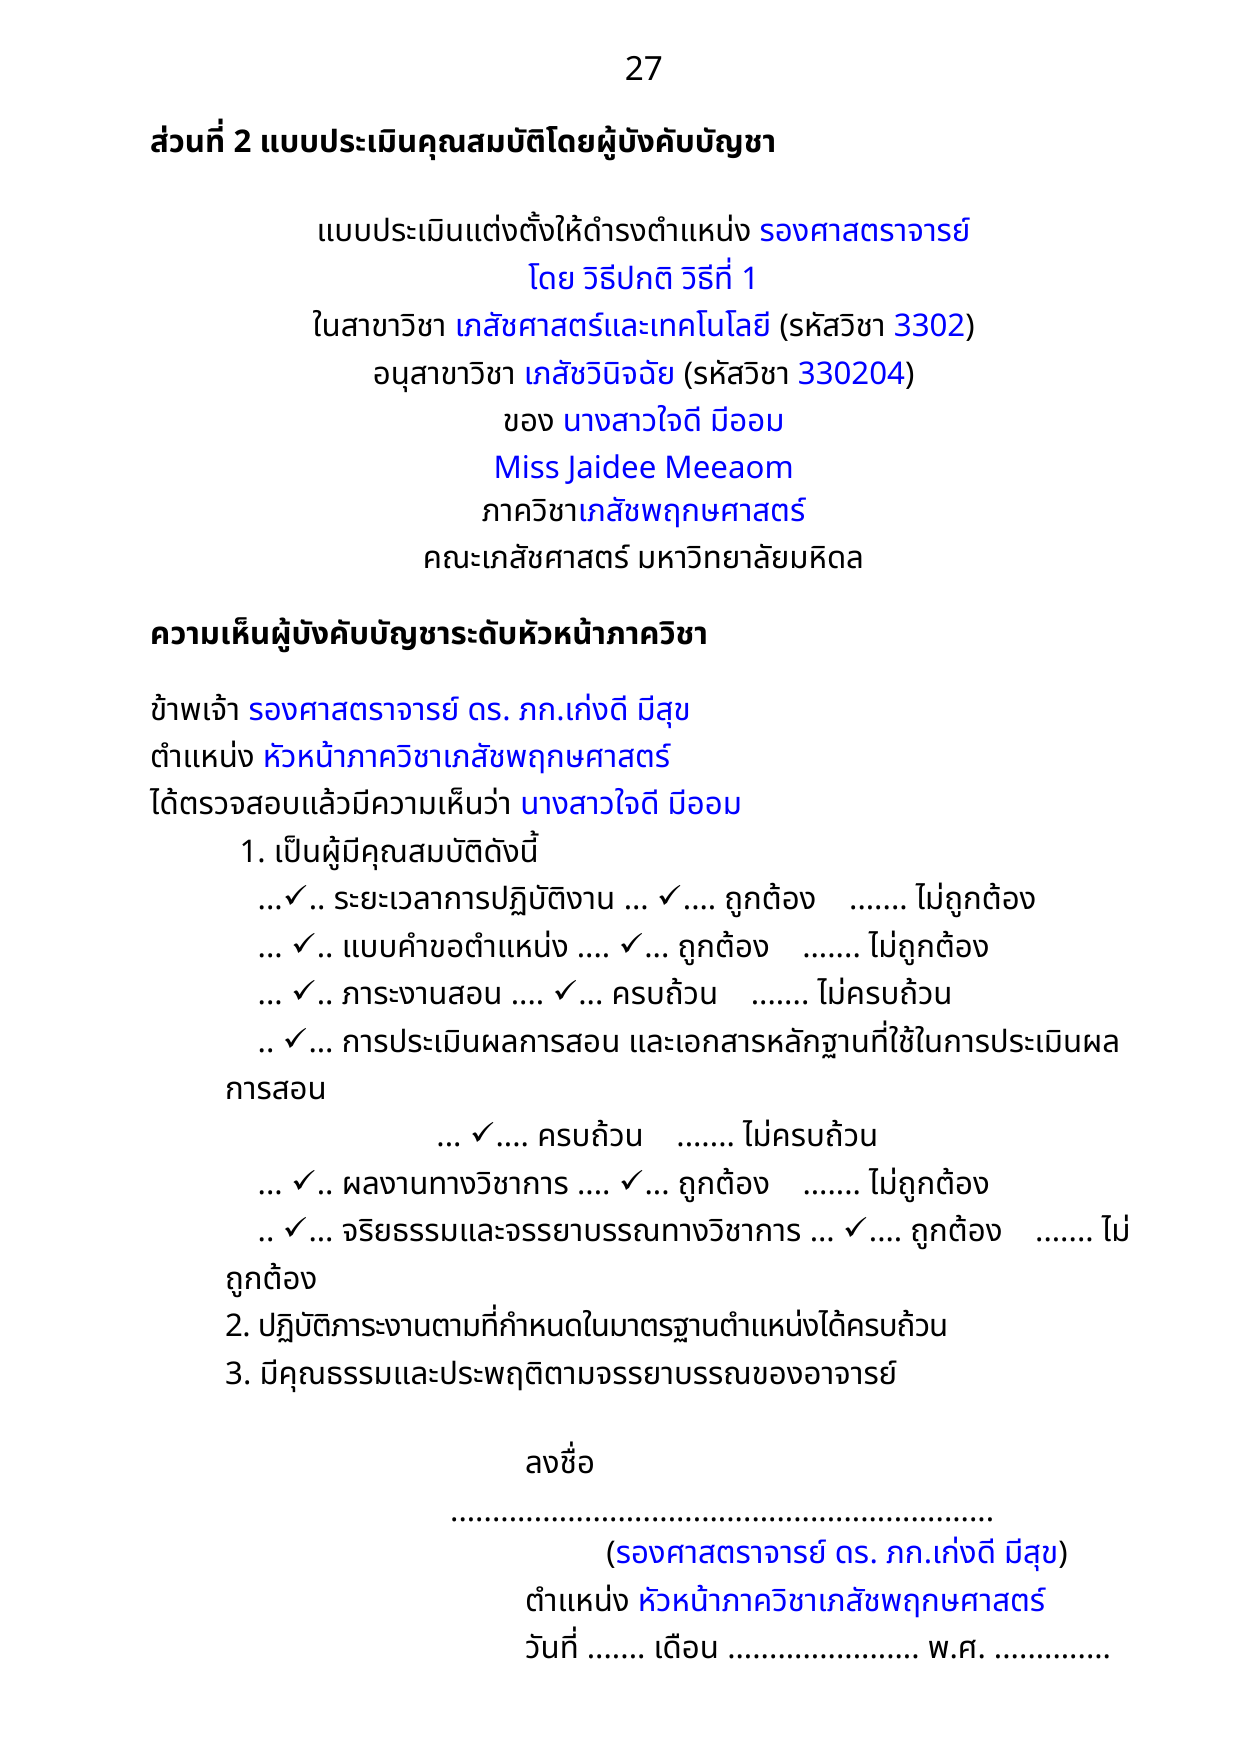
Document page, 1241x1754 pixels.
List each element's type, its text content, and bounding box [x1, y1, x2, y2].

subtitle ... .. แบบคำขอตำแหน่ง .... ... ถูกต้อง ....... ไม่ถูกต้อง [225, 924, 1137, 971]
text ความเห็นผู้บังคับบัญชาระดับหัวหน้าภาควิชา [150, 611, 1137, 658]
subtitle .. ... จริยธรรมและจรรยาบรรณทางวิชาการ ... .... ถูกต้อง ....... ไม่ถูกต้อง [225, 1208, 1137, 1303]
subtitle .. ... การประเมินผลการสอน และเอกสารหลักฐานที่ใช้ในการประเมินผลการสอน [225, 1019, 1137, 1113]
text โดย วิธีปกติ วิธีที่ 1 [150, 256, 1137, 303]
text ข้าพเจ้า รองศาสตราจารย์ ดร. ภก.เก่งดี มีสุข [150, 687, 1137, 734]
subtitle ..... ระยะเวลาการปฏิบัติงาน ... .... ถูกต้อง ....... ไม่ถูกต้อง [225, 876, 1137, 924]
subtitle ... .. ผลงานทางวิชาการ .... ... ถูกต้อง ....... ไม่ถูกต้อง [225, 1161, 1137, 1208]
text ลงชื่อ ................................................................. [450, 1441, 1137, 1531]
subtitle ... .... ครบถ้วน ....... ไม่ครบถ้วน [225, 1113, 1137, 1161]
text ภาควิชาเภสัชพฤกษศาสตร์ [150, 488, 1137, 535]
text Miss Jaidee Meeaom [150, 446, 1137, 488]
text 3. มีคุณธรรมและประพฤติตามจรรยาบรรณของอาจารย์ [150, 1351, 1137, 1398]
text แบบประเมินแต่งตั้งให้ดำรงตำแหน่ง รองศาสตราจารย์ [150, 209, 1137, 256]
text วันที่ ....... เดือน ....................... พ.ศ. .............. [450, 1625, 1137, 1673]
text อนุสาขาวิชา เภสัชวินิจฉัย (รหัสวิชา 330204) [150, 351, 1137, 398]
text ตำแหน่ง หัวหน้าภาควิชาเภสัชพฤกษศาสตร์ [150, 1578, 1137, 1625]
text ในสาขาวิชา เภสัชศาสตร์และเทคโนโลยี (รหัสวิชา 3302) [150, 303, 1137, 351]
subtitle 2. ปฏิบัติภาระงานตามที่กำหนดในมาตรฐานตำแหน่งได้ครบถ้วน [225, 1303, 1137, 1351]
text (รองศาสตราจารย์ ดร. ภก.เก่งดี มีสุข) [450, 1531, 1137, 1578]
text ส่วนที่ 2 แบบประเมินคุณสมบัติโดยผู้บังคับบัญชา [150, 118, 1137, 166]
text คณะเภสัชศาสตร์ มหาวิทยาลัยมหิดล [150, 535, 1137, 582]
subtitle ... .. ภาระงานสอน .... ... ครบถ้วน ....... ไม่ครบถ้วน [225, 971, 1137, 1019]
text ได้ตรวจสอบแล้วมีความเห็นว่า นางสาวใจดี มีออม [150, 782, 1137, 829]
subtitle 1. เป็นผู้มีคุณสมบัติดังนี้ [150, 829, 1137, 876]
text ของ นางสาวใจดี มีออม [150, 398, 1137, 446]
text ตำแหน่ง หัวหน้าภาควิชาเภสัชพฤกษศาสตร์ [150, 734, 1137, 782]
